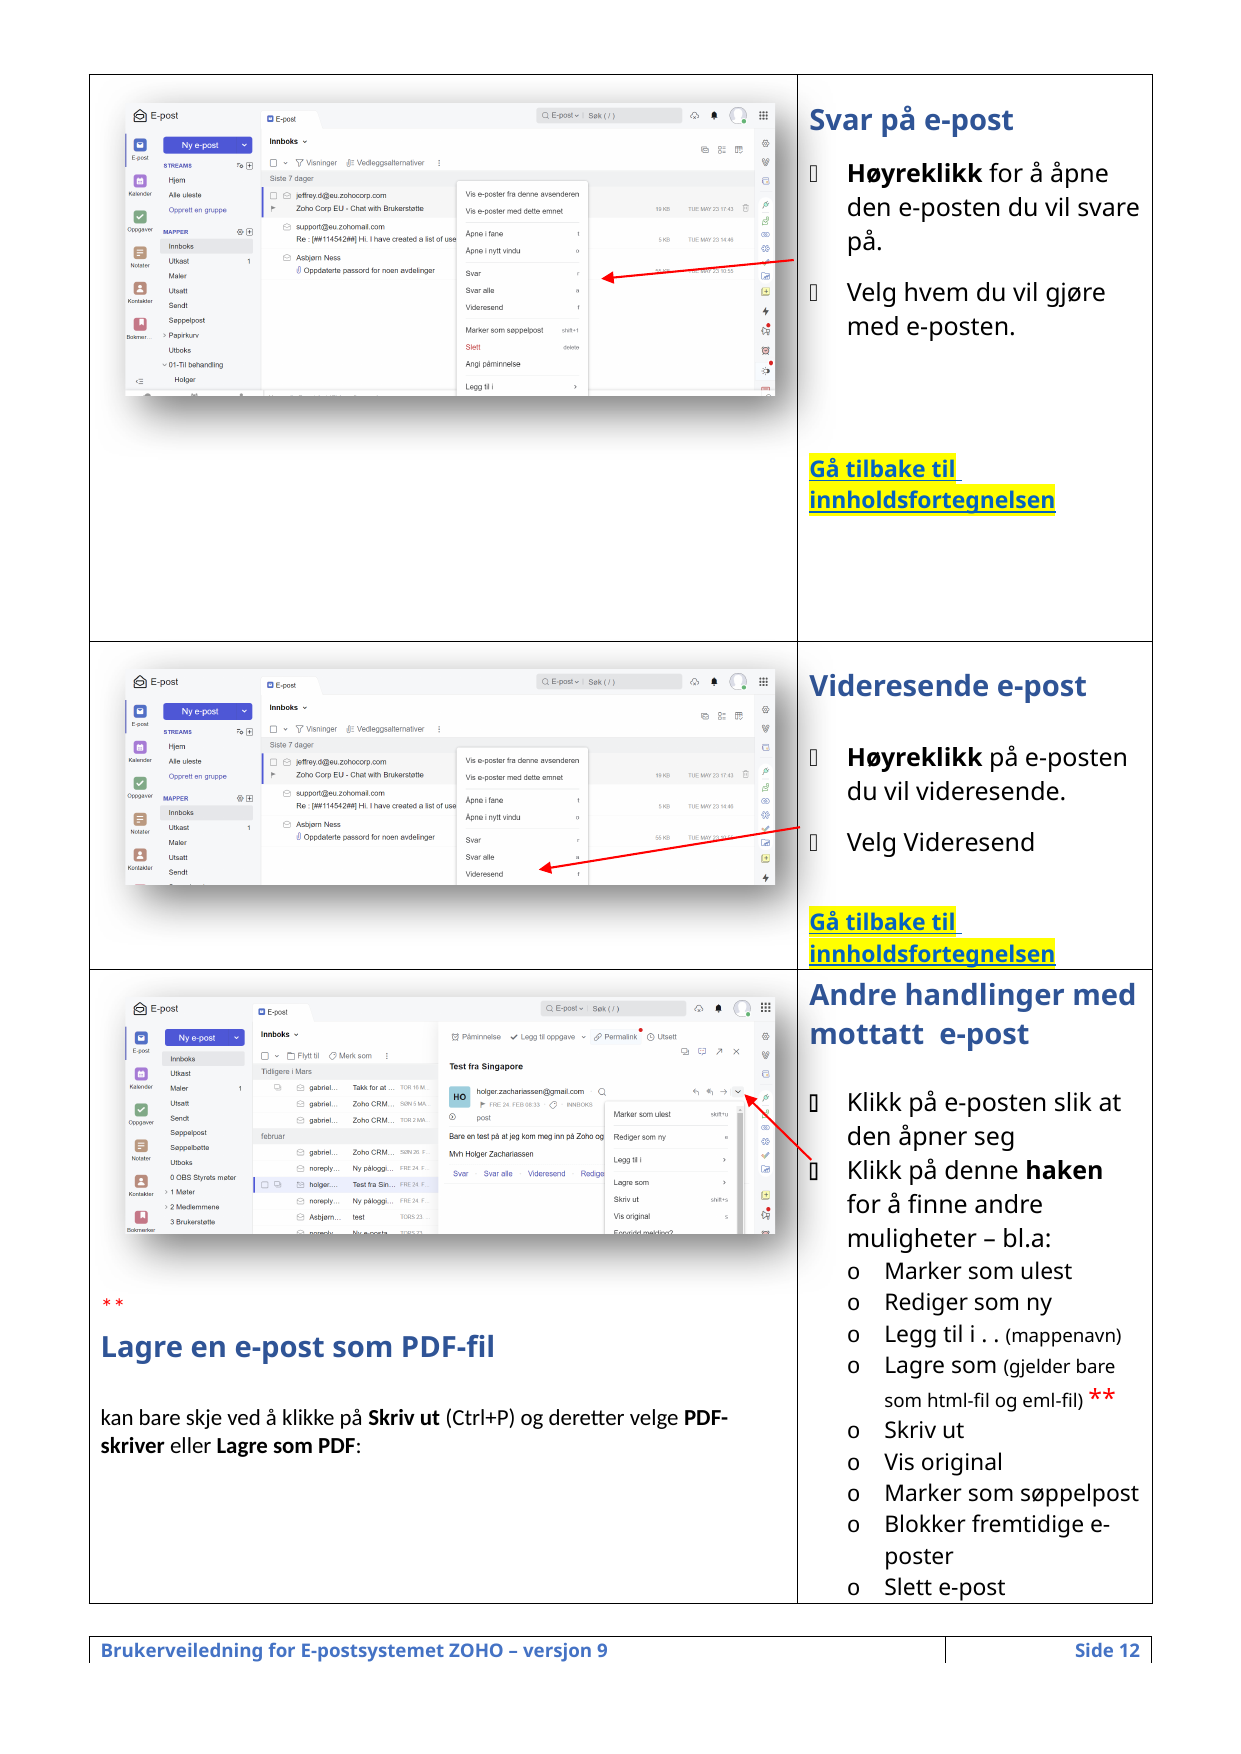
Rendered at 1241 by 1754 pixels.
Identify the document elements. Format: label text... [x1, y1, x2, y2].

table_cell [798, 970, 1152, 1602]
table_cell [90, 642, 797, 969]
table_cell [90, 75, 797, 641]
table_cell Svar på e-post Høyreklikk for å åpne den e-posten du vil svare på. Velg hvem du vil gjøre med e-posten. Gå tilbake til innholdsfortegnelsen [798, 75, 1152, 641]
picture [125, 103, 775, 396]
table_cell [90, 970, 797, 1602]
picture [125, 997, 775, 1234]
table_cell Videresende e-post Høyreklikk på e-posten du vil videresende. Velg Videresend Gå tilbake til innholdsfortegnelsen [798, 642, 1152, 969]
picture [125, 669, 775, 885]
